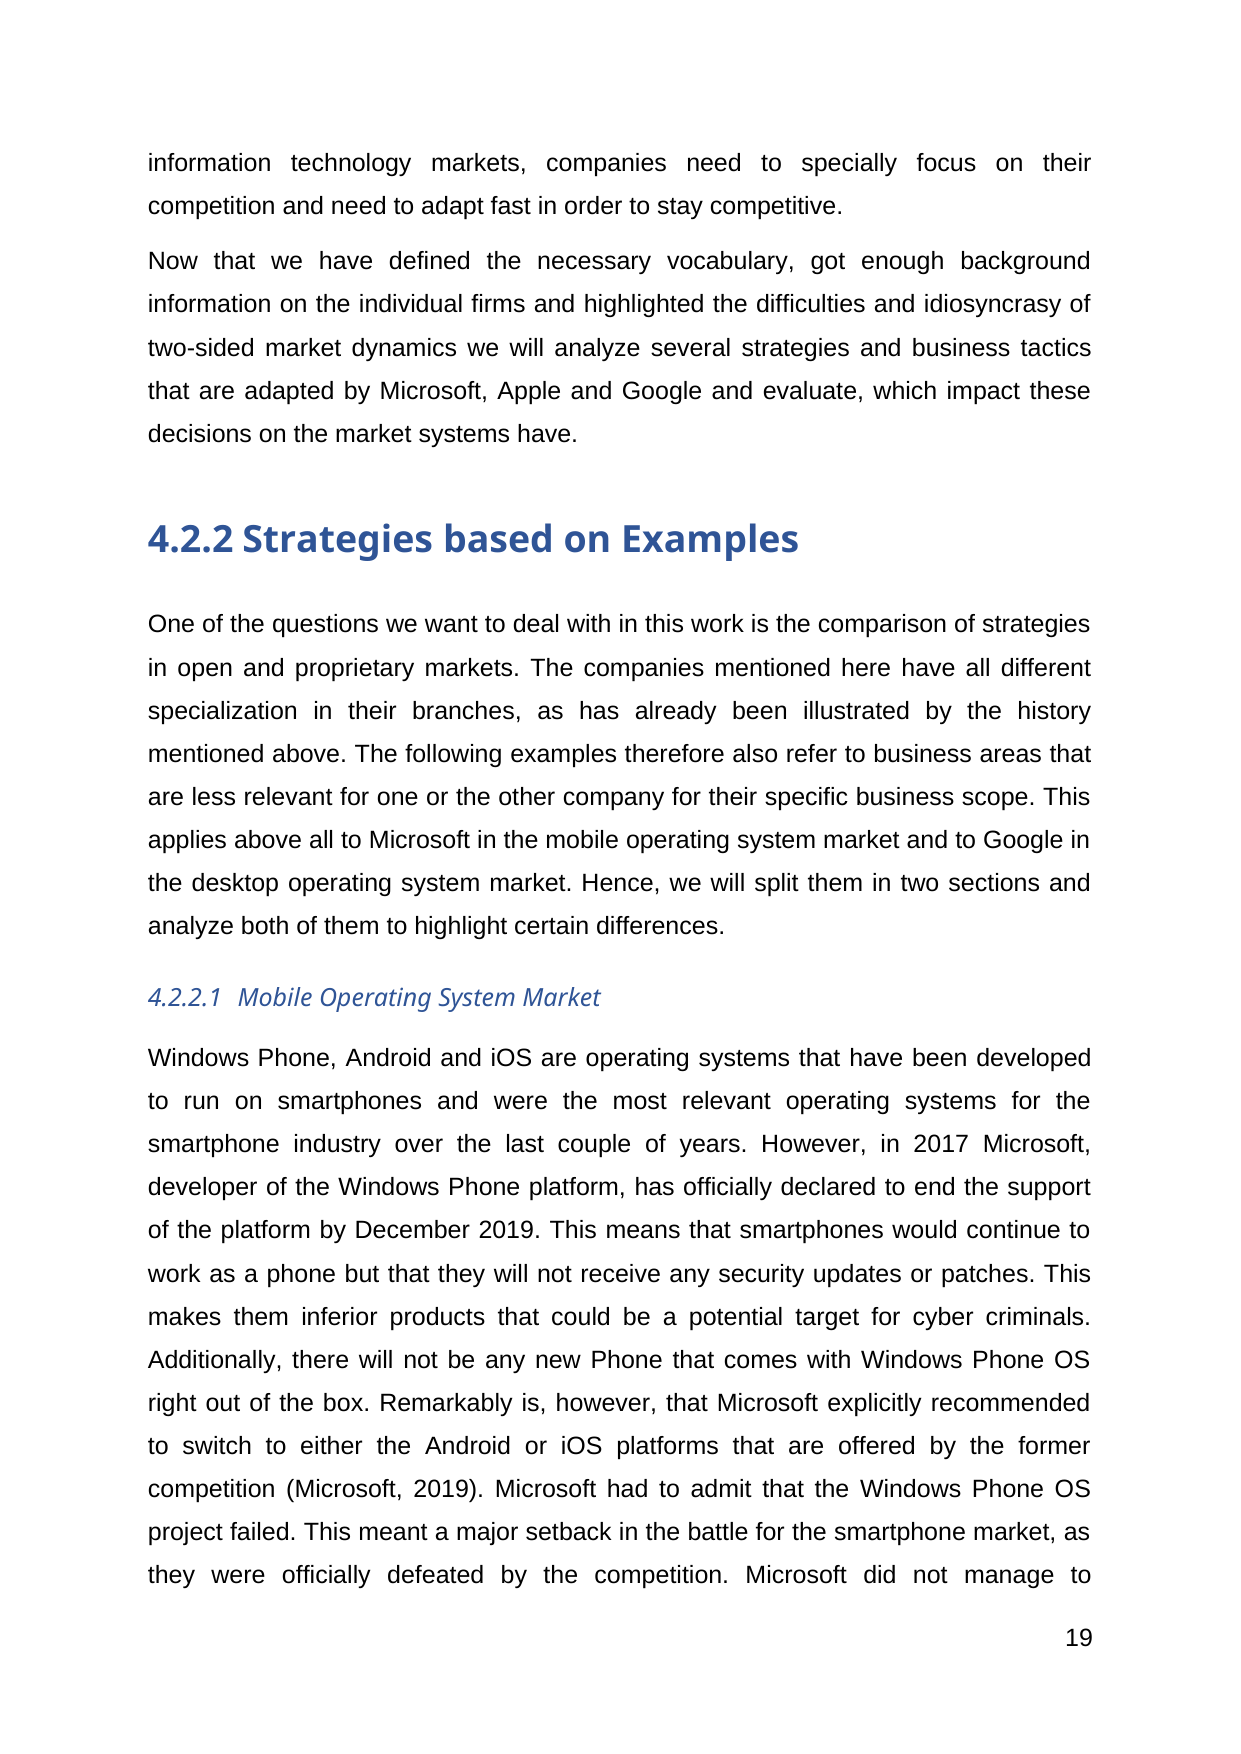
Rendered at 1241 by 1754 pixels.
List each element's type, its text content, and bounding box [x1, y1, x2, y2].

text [148, 1043, 1093, 1589]
text Now that we have defined the necessary vocabulary, got enough background information on the individual firms and highlighted the difficulties and idiosyncrasy of two-sided market dynamics we will analyze several strategies and business tactics that are adapted by Microsoft, Apple and Google and evaluate, which impact these decisions on the market systems have. [148, 246, 1093, 448]
subtitle Mobile Operating System Market [148, 979, 1093, 1013]
text One of the questions we want to deal with in this work is the comparison of strategies in open and proprietary markets. The companies mentioned here have all different specialization in their branches, as has already been illustrated by the history mentioned above. The following examples therefore also refer to business areas that are less relevant for one or the other company for their specific business scope. This applies above all to Microsoft in the mobile operating system market and to Google in the desktop operating system market. Hence, we will split them in two sections and analyze both of them to highlight certain differences. [148, 609, 1093, 940]
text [148, 148, 1093, 219]
subtitle Strategies based on Examples [148, 512, 1093, 563]
